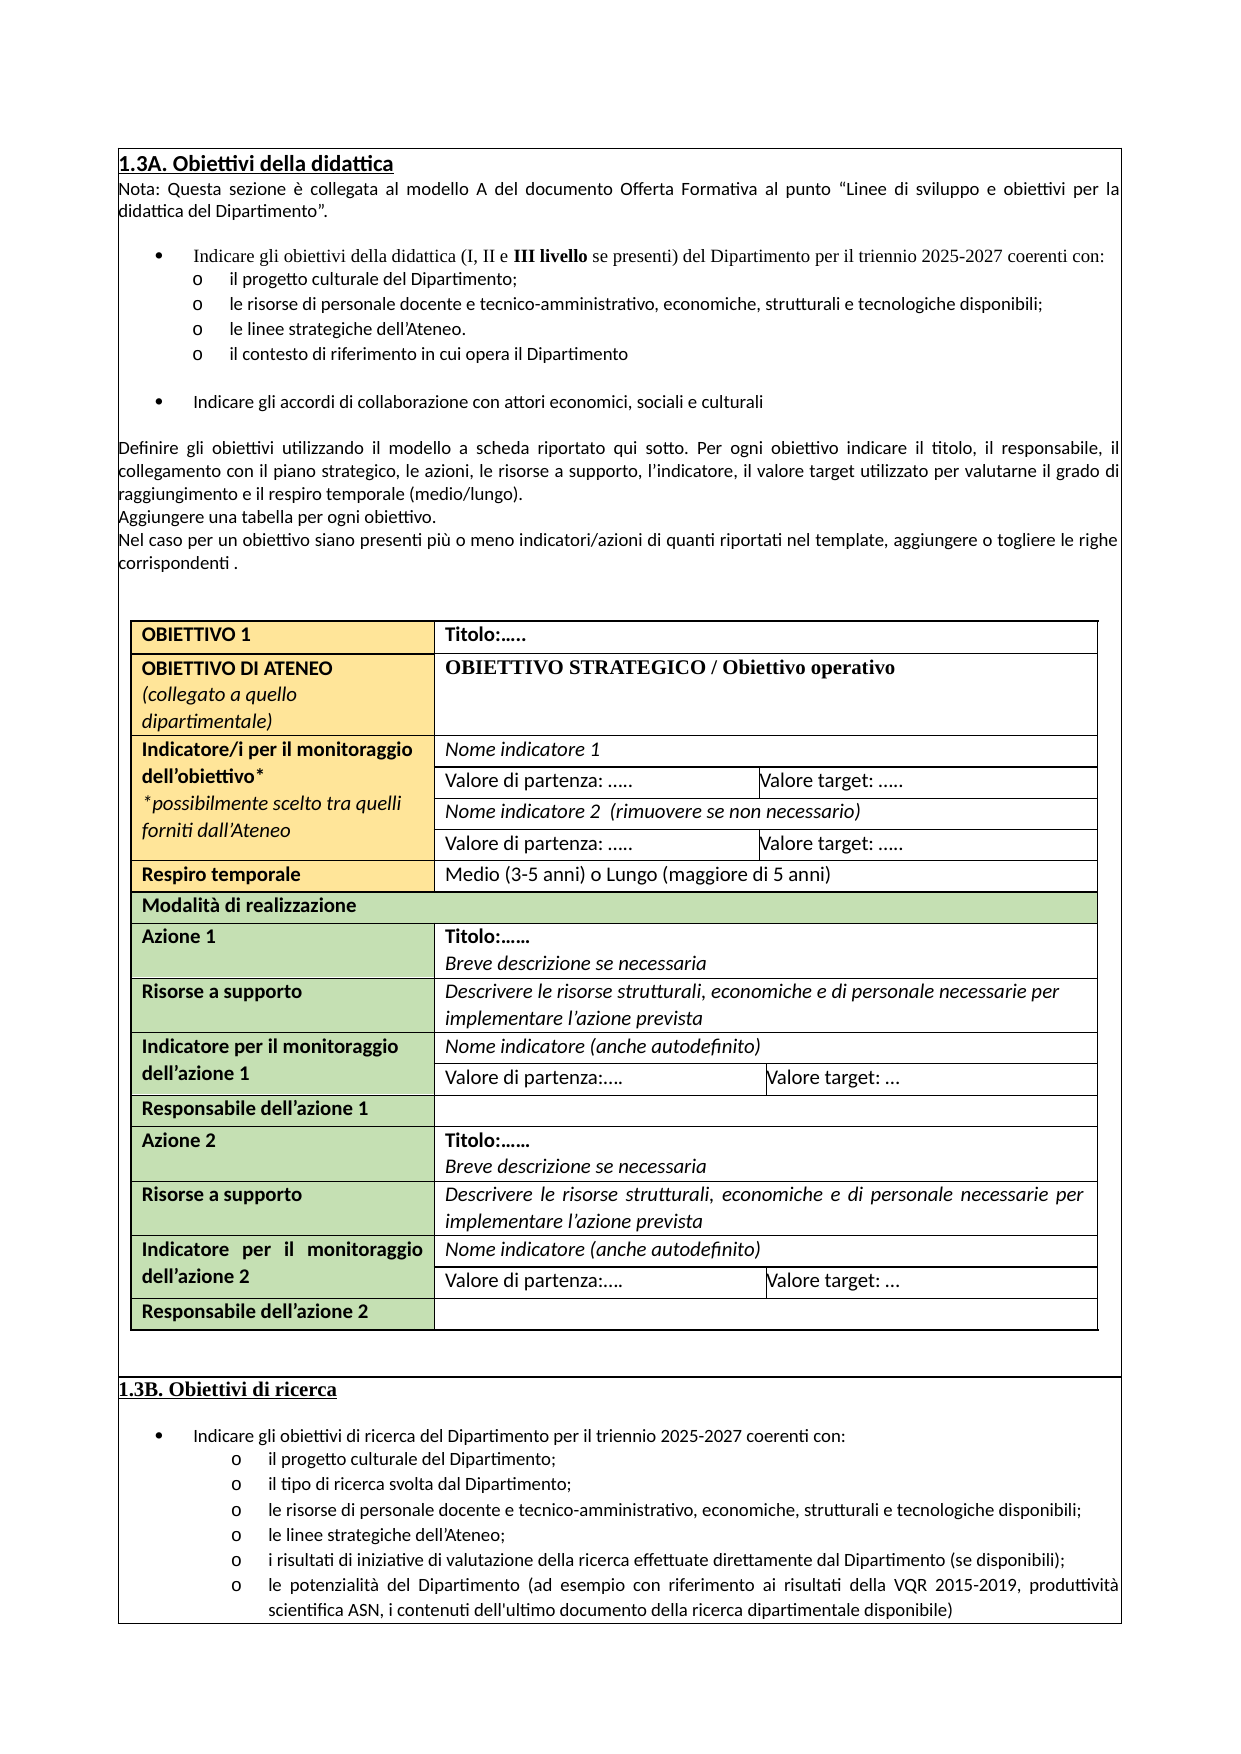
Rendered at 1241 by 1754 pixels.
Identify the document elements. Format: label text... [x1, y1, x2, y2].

table_cell 1.3A. Obiettivi della didattica Nota: Questa sezione è collegata al modello A del documento Offerta Formativa al punto “Linee di sviluppo e obiettivi per la didattica del Dipartimento”. Indicare gli obiettivi della didattica (I, II e III livello se presenti) del Dipartimento per il triennio 2025-2027 coerenti con: il progetto culturale del Dipartimento; le risorse di personale docente e tecnico-amministrativo, economiche, strutturali e tecnologiche disponibili; le linee strategiche dell’Ateneo. il contesto di riferimento in cui opera il Dipartimento Indicare gli accordi di collaborazione con attori economici, sociali e culturali Definire gli obiettivi utilizzando il modello a scheda riportato qui sotto. Per ogni obiettivo indicare il titolo, il responsabile, il collegamento con il piano strategico, le azioni, le risorse a supporto, l’indicatore, il valore target utilizzato per valutarne il grado di raggiungimento e il respiro temporale (medio/lungo). Aggiungere una tabella per ogni obiettivo. Nel caso per un obiettivo siano presenti più o meno indicatori/azioni di quanti riportati nel template, aggiungere o togliere le righe corrispondenti . [119, 149, 1121, 1376]
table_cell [119, 1378, 1121, 1623]
